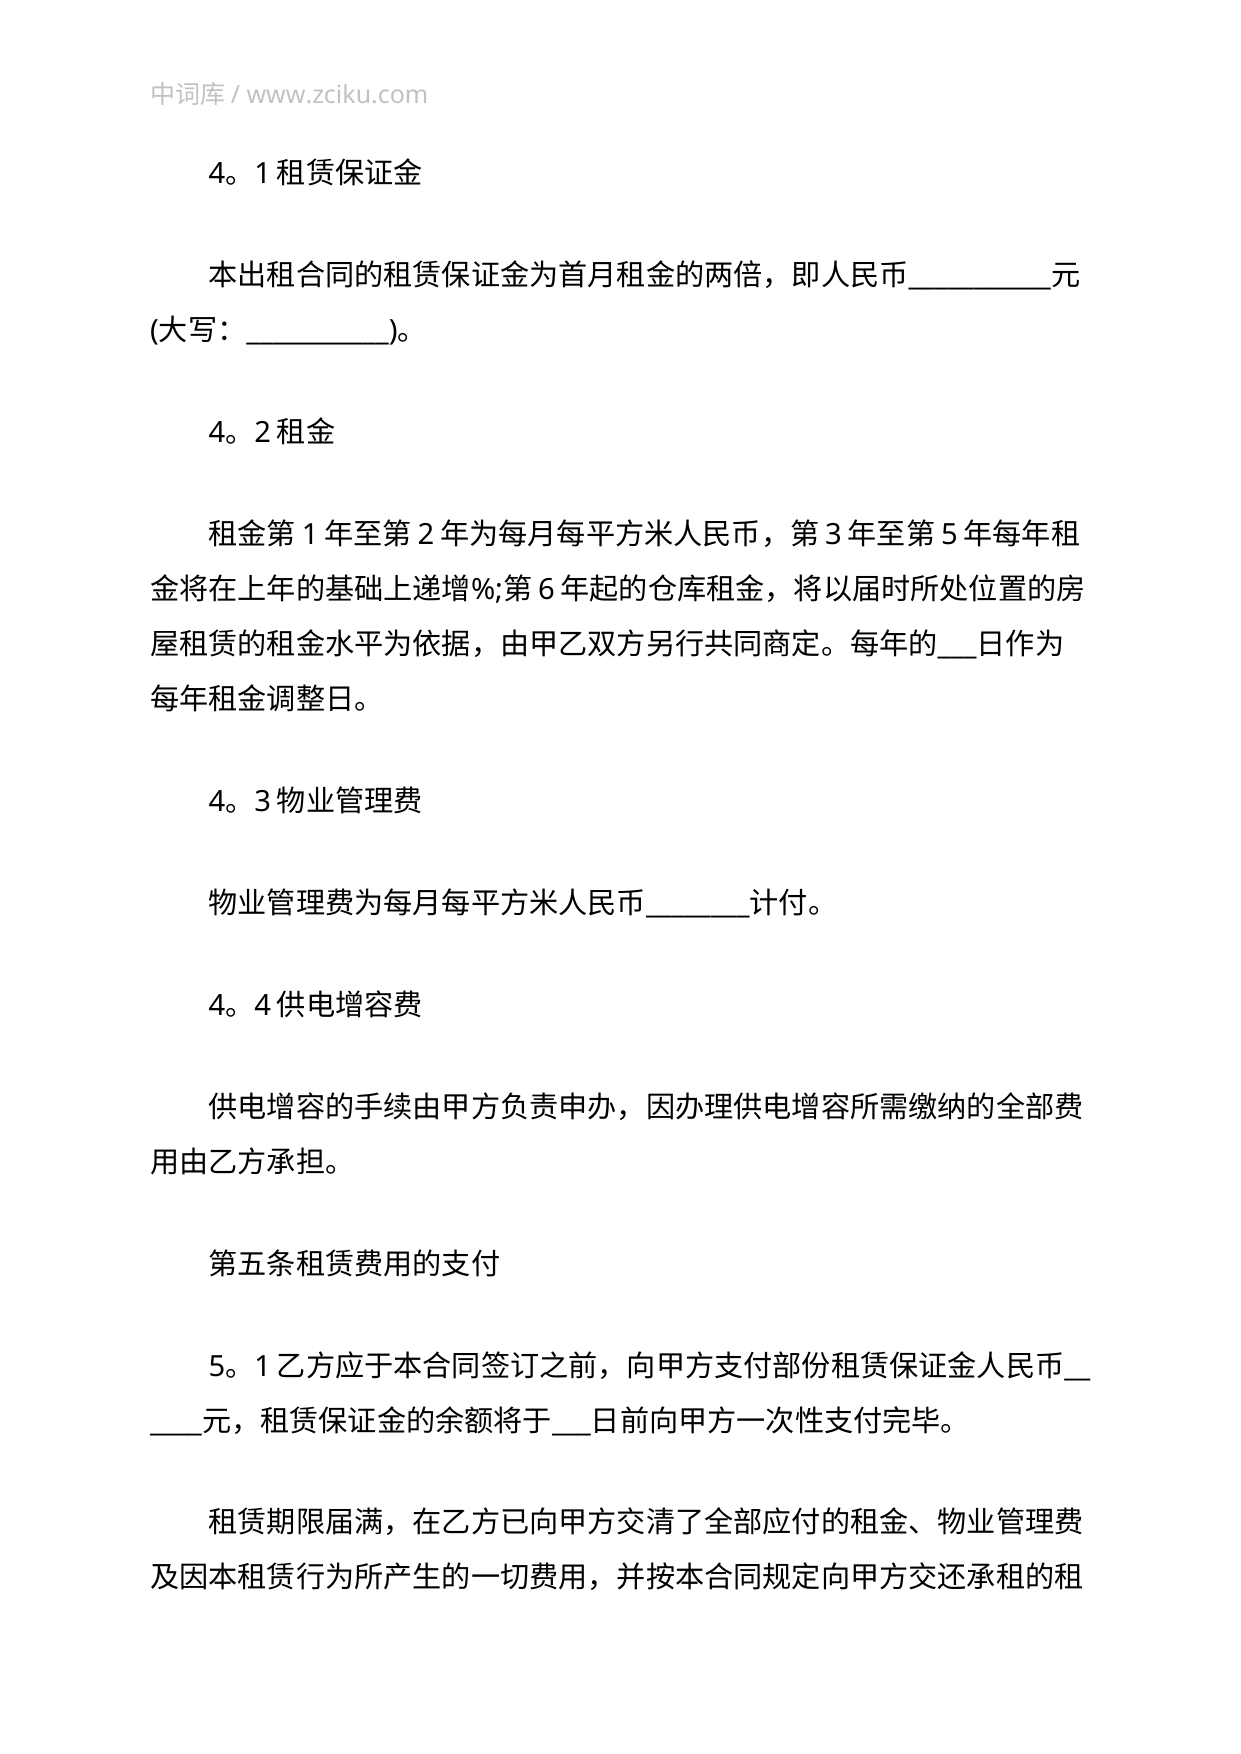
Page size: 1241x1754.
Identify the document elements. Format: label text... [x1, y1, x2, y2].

text 4。2租金 [150, 409, 1090, 451]
text 第五条租赁费用的支付 [150, 1240, 1090, 1283]
text 4。4供电增容费 [150, 982, 1090, 1024]
text 本出租合同的租赁保证金为首月租金的两倍，即人民币___________元(大写：___________)。 [150, 252, 1090, 349]
text 5。1乙方应于本合同签订之前，向甲方支付部份租赁保证金人民币______元，租赁保证金的余额将于___日前向甲方一次性支付完毕。 [150, 1342, 1090, 1439]
text 4。3物业管理费 [150, 778, 1090, 820]
text 4。1租赁保证金 [150, 150, 1090, 192]
text 租金第1年至第2年为每月每平方米人民币，第3年至第5年每年租金将在上年的基础上递增%;第6年起的仓库租金，将以届时所处位置的房屋租赁的租金水平为依据，由甲乙双方另行共同商定。每年的___日作为每年租金调整日。 [150, 511, 1090, 718]
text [150, 1499, 1090, 1596]
text 物业管理费为每月每平方米人民币________计付。 [150, 880, 1090, 922]
text 供电增容的手续由甲方负责申办，因办理供电增容所需缴纳的全部费用由乙方承担。 [150, 1084, 1090, 1181]
